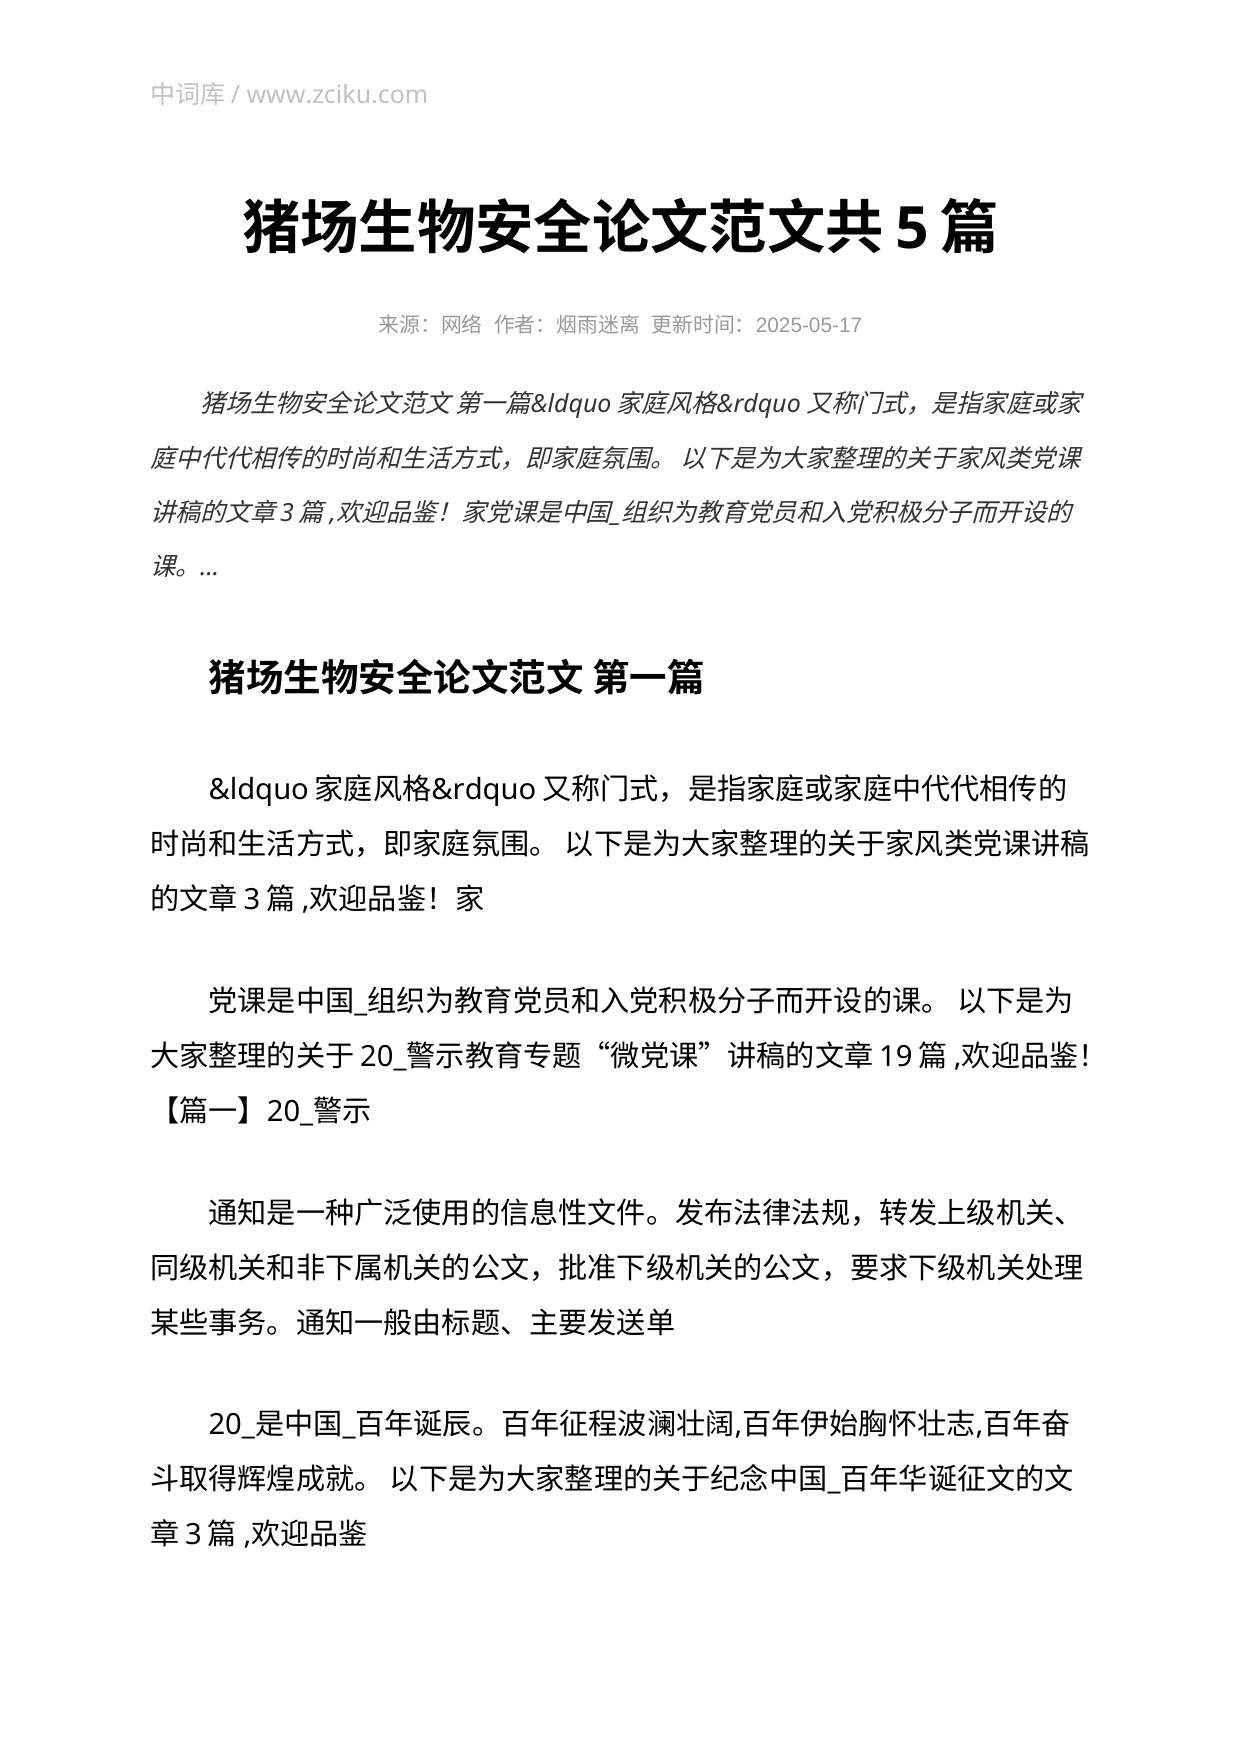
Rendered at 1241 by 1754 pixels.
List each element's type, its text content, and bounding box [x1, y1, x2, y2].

text 通知是一种广泛使用的信息性文件。发布法律法规，转发上级机关、同级机关和非下属机关的公文，批准下级机关的公文，要求下级机关处理某些事务。通知一般由标题、主要发送单 [150, 1189, 1090, 1341]
text 20_是中国_百年诞辰。百年征程波澜壮阔,百年伊始胸怀壮志,百年奋斗取得辉煌成就。 以下是为大家整理的关于纪念中国_百年华诞征文的文章3篇 ,欢迎品鉴 [150, 1401, 1090, 1553]
text &ldquo家庭风格&rdquo又称门式，是指家庭或家庭中代代相传的时尚和生活方式，即家庭氛围。 以下是为大家整理的关于家风类党课讲稿的文章3篇 ,欢迎品鉴！家 [150, 766, 1090, 918]
text 来源：网络 作者：烟雨迷离 更新时间：2025-05-17 [150, 313, 1090, 337]
text 猪场生物安全论文范文 第一篇&ldquo家庭风格&rdquo又称门式，是指家庭或家庭中代代相传的时尚和生活方式，即家庭氛围。 以下是为大家整理的关于家风类党课讲稿的文章3篇 ,欢迎品鉴！家党课是中国_组织为教育党员和入党积极分子而开设的课。... [150, 384, 1090, 583]
text 猪场生物安全论文范文 第一篇 [150, 648, 1090, 702]
text 党课是中国_组织为教育党员和入党积极分子而开设的课。 以下是为大家整理的关于20_警示教育专题“微党课”讲稿的文章19篇 ,欢迎品鉴！【篇一】20_警示 [150, 977, 1090, 1130]
subtitle 猪场生物安全论文范文共5篇 [150, 181, 1090, 266]
